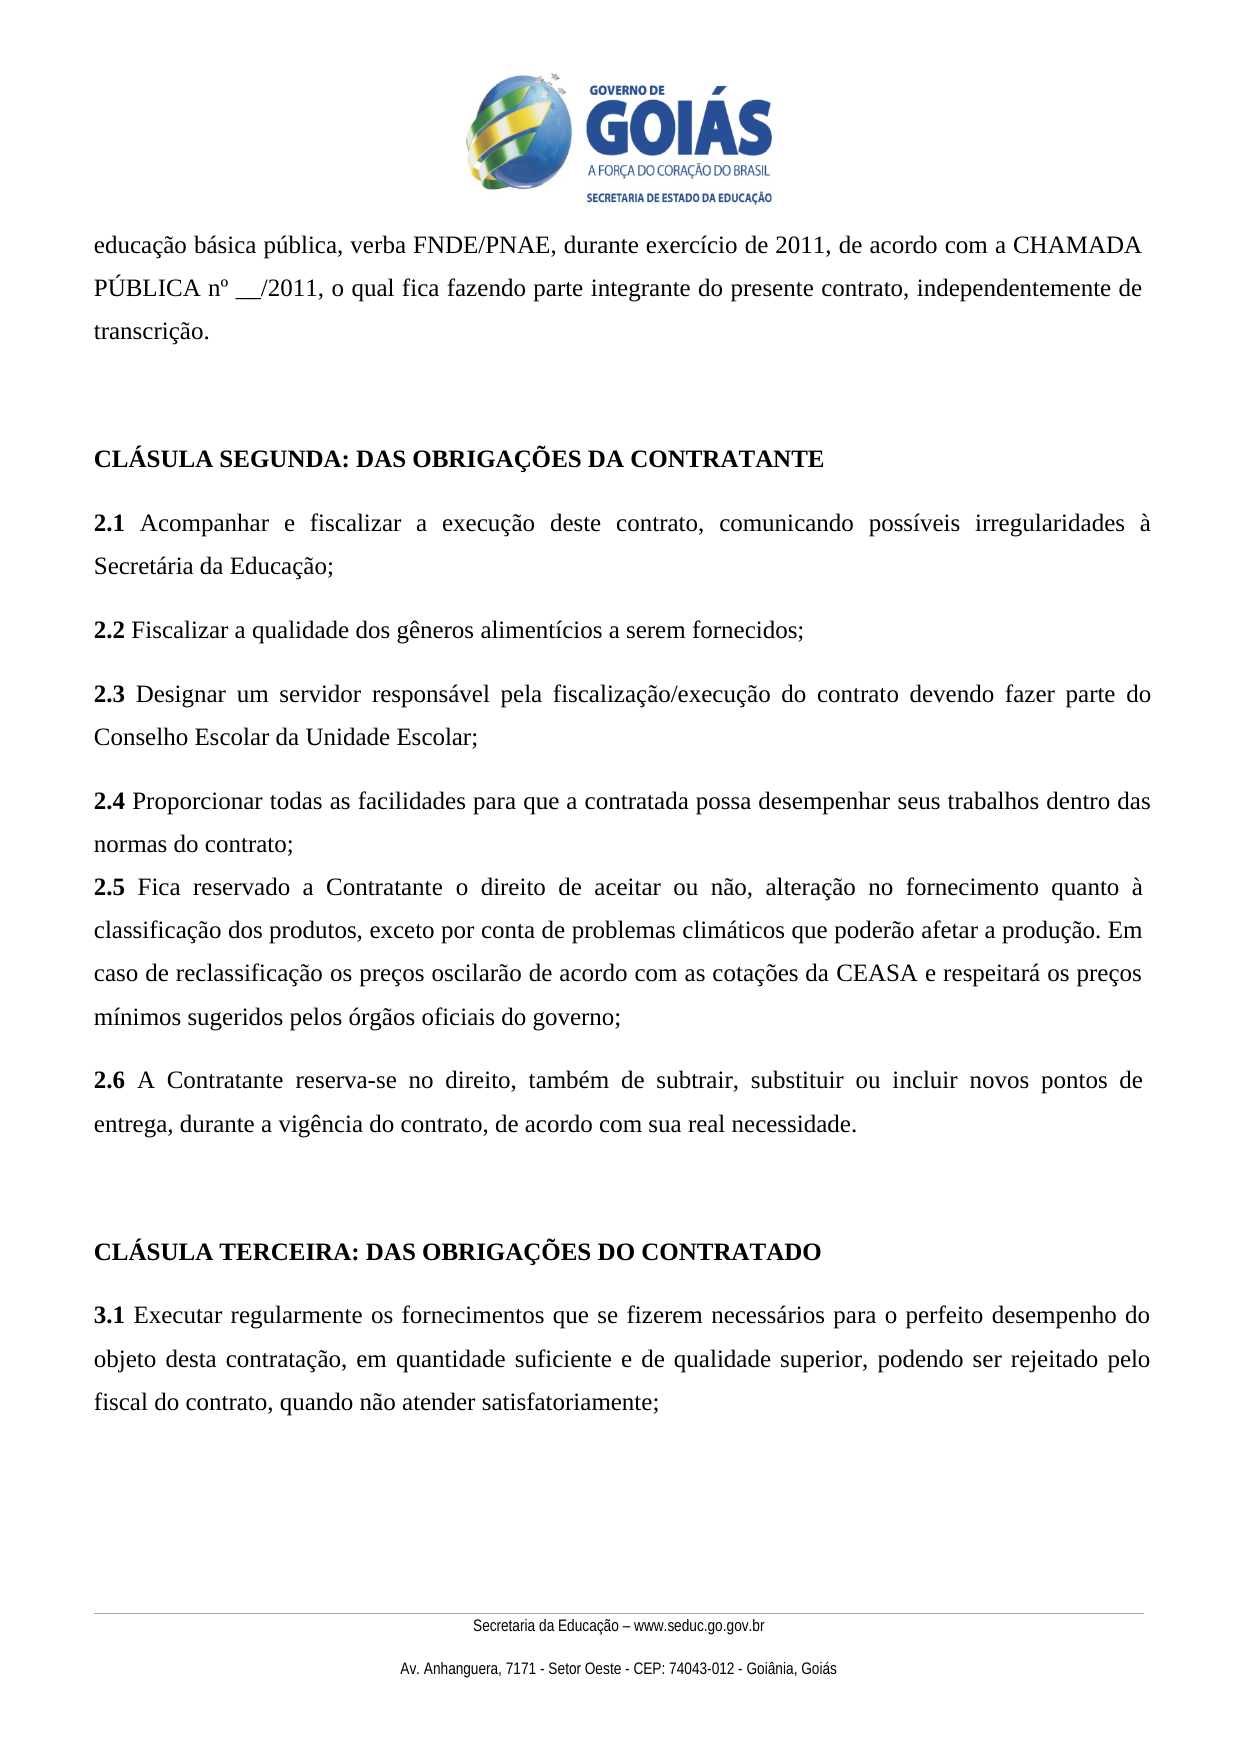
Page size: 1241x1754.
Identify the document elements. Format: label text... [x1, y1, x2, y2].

text 2.3 Designar um servidor responsável pela fiscalização/execução do contrato devendo fazer parte do Conselho Escolar da Unidade Escolar; [94, 679, 1152, 751]
text 2.4 Proporcionar todas as facilidades para que a contratada possa desempenhar seus trabalhos dentro das normas do contrato; [94, 786, 1152, 858]
text CLÁSULA SEGUNDA: DAS OBRIGAÇÕES DA CONTRATANTE [94, 444, 1144, 473]
text 2.1 Acompanhar e fiscalizar a execução deste contrato, comunicando possíveis irregularidades à Secretária da Educação; [94, 508, 1152, 580]
text 2.6 A Contratante reserva-se no direito, também de subtrair, substituir ou incluir novos pontos de entrega, durante a vigência do contrato, de acordo com sua real necessidade. [94, 1066, 1144, 1137]
picture [466, 73, 772, 205]
text 3.1 Executar regularmente os fornecimentos que se fizerem necessários para o perfeito desempenho do objeto desta contratação, em quantidade suficiente e de qualidade superior, podendo ser rejeitado pelo fiscal do contrato, quando não atender satisfatoriamente; [94, 1301, 1152, 1416]
text CLÁSULA TERCEIRA: DAS OBRIGAÇÕES DO CONTRATADO [94, 1237, 1144, 1265]
text 2.2 Fiscalizar a qualidade dos gêneros alimentícios a serem fornecidos; [94, 615, 1152, 644]
text 2.5 Fica reservado a Contratante o direito de aceitar ou não, alteração no fornecimento quanto à classificação dos produtos, exceto por conta de problemas climáticos que poderão afetar a produção. Em caso de reclassificação os preços oscilarão de acordo com as cotações da CEASA e respeitará os preços mínimos sugeridos pelos órgãos oficiais do governo; [94, 872, 1144, 1030]
